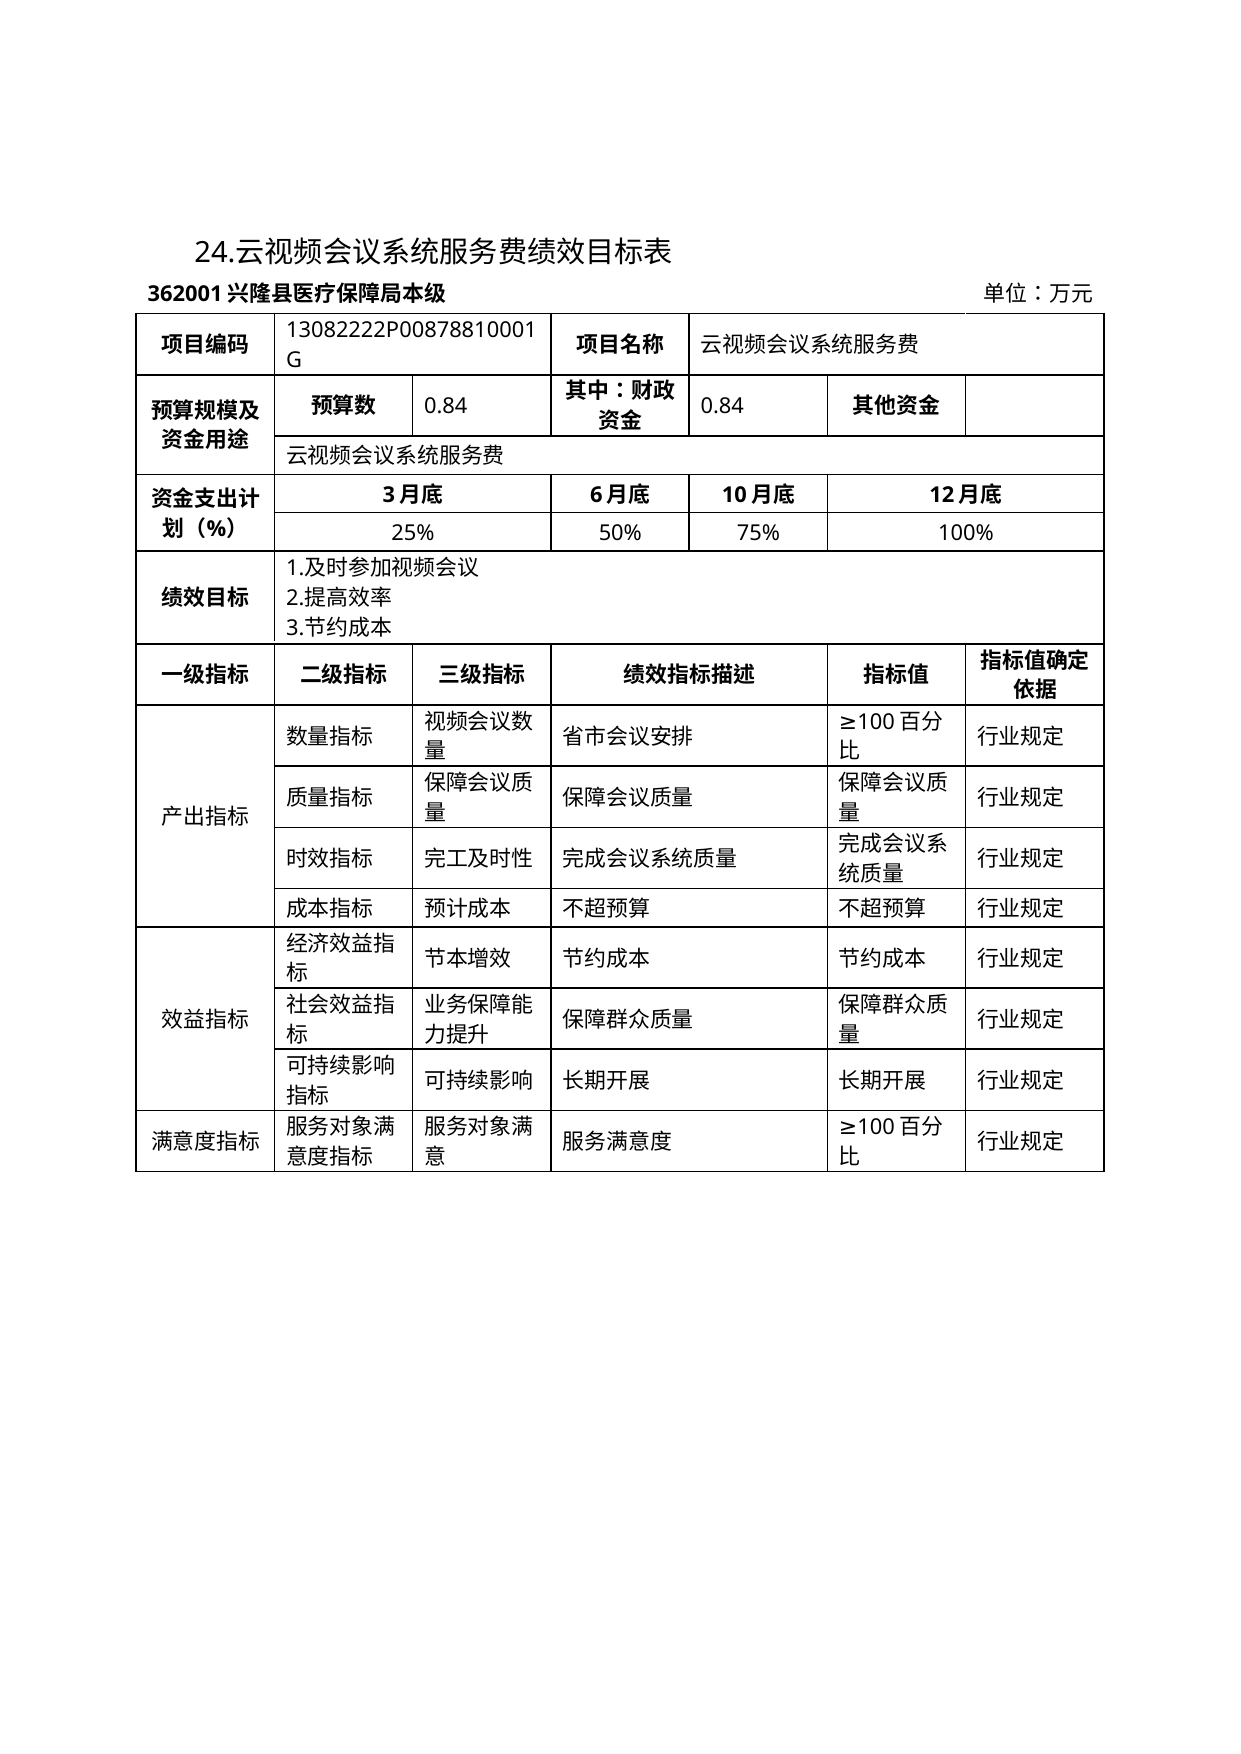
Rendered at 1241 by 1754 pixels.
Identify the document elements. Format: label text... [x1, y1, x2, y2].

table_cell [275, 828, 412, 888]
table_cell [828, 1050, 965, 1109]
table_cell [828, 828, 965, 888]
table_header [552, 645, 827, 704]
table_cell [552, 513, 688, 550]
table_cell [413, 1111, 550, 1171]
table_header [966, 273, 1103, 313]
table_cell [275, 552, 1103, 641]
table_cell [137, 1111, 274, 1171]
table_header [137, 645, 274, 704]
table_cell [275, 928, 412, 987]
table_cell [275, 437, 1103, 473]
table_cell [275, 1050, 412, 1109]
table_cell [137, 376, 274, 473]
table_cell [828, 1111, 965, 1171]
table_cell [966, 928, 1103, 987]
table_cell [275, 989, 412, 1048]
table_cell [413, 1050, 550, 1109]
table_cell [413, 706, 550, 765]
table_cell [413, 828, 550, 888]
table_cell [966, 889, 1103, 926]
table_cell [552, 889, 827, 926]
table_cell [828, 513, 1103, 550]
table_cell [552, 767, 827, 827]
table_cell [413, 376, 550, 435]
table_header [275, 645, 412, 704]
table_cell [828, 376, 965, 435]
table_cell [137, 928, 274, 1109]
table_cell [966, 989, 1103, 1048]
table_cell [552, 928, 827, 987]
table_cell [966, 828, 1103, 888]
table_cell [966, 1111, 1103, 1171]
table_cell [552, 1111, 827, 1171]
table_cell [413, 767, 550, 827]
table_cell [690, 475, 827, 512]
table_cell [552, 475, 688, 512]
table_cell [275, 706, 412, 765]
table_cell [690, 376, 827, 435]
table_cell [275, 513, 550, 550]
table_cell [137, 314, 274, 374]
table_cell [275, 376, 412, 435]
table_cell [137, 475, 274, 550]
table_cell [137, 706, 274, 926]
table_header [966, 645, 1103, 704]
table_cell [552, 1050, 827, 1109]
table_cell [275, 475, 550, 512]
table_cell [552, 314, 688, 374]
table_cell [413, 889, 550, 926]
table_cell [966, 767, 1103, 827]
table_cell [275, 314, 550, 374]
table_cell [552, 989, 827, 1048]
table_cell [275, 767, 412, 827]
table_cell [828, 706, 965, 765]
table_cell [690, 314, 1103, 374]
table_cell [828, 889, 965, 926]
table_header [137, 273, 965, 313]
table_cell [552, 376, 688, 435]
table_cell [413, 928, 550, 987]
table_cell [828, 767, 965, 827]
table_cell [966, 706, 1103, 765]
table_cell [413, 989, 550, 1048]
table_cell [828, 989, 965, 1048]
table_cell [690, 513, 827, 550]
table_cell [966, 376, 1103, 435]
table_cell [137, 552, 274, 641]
text 24.云视频会议系统服务费绩效目标表 [136, 232, 1104, 271]
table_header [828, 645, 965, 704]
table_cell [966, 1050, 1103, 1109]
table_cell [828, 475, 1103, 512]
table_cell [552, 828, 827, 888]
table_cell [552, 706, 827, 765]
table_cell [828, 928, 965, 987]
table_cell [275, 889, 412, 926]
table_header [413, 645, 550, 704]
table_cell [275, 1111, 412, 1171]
